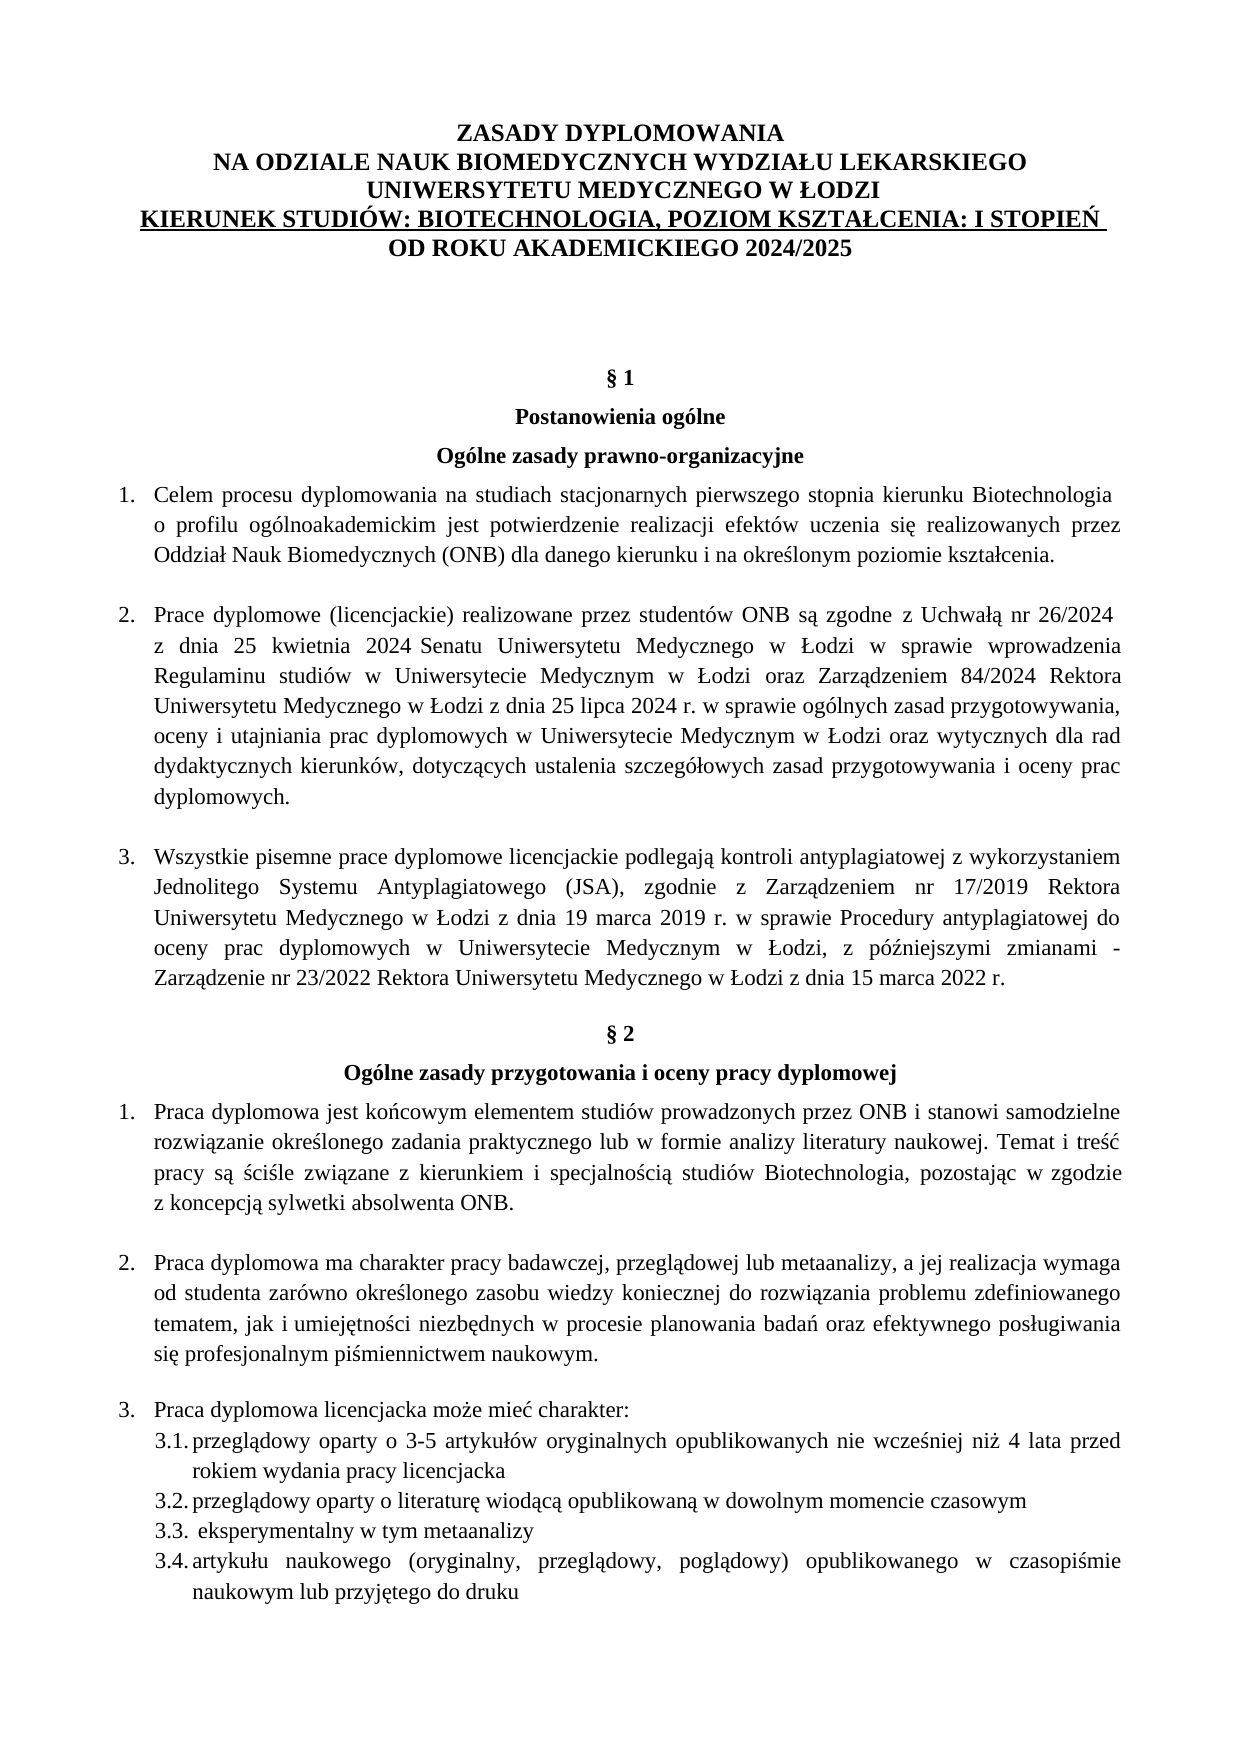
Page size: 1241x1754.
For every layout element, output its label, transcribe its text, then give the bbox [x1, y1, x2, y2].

list Praca dyplomowa licencjacka może mieć charakter: [118, 1396, 1122, 1423]
title NA ODZIALE NAUK BIOMEDYCZNYCH WYDZIAŁU LEKARSKIEGO [118, 147, 1122, 176]
list eksperymentalny w tym metaanalizy [154, 1517, 1122, 1544]
text Ogólne zasady przygotowania i oceny pracy dyplomowej [118, 1059, 1122, 1086]
title KIERUNEK STUDIÓW: BIOTECHNOLOGIA, POZIOM KSZTAŁCENIA: I STOPIEŃ [118, 204, 1122, 233]
list Prace dyplomowe (licencjackie) realizowane przez studentów ONB są zgodne z Uchwałą nr 26/2024 z dnia 25 kwietnia 2024 Senatu Uniwersytetu Medycznego w Łodzi w sprawie wprowadzenia Regulaminu studiów w Uniwersytecie Medycznym w Łodzi oraz Zarządzeniem 84/2024 Rektora Uniwersytetu Medycznego w Łodzi z dnia 25 lipca 2024 r. w sprawie ogólnych zasad przygotowywania, oceny i utajniania prac dyplomowych w Uniwersytecie Medycznym w Łodzi oraz wytycznych dla rad dydaktycznych kierunków, dotyczących ustalenia szczegółowych zasad przygotowywania i oceny prac dyplomowych. [118, 601, 1122, 809]
list przeglądowy oparty o 3-5 artykułów oryginalnych opublikowanych nie wcześniej niż 4 lata przed rokiem wydania pracy licencjacka [154, 1427, 1122, 1483]
list Wszystkie pisemne prace dyplomowe licencjackie podlegają kontroli antyplagiatowej z wykorzystaniem Jednolitego Systemu Antyplagiatowego (JSA), zgodnie z Zarządzeniem nr 17/2019 Rektora Uniwersytetu Medycznego w Łodzi z dnia 19 marca 2019 r. w sprawie Procedury antyplagiatowej do oceny prac dyplomowych w Uniwersytecie Medycznym w Łodzi, z późniejszymi zmianami - Zarządzenie nr 23/2022 Rektora Uniwersytetu Medycznego w Łodzi z dnia 15 marca 2022 r. [118, 843, 1122, 990]
text § 2 [118, 1021, 1122, 1047]
text Postanowienia ogólne [118, 403, 1122, 429]
title ZASADY DYPLOMOWANIA [118, 118, 1122, 147]
list artykułu naukowego (oryginalny, przeglądowy, poglądowy) opublikowanego w czasopiśmie naukowym lub przyjętego do druku [154, 1547, 1122, 1604]
text Ogólne zasady prawno-organizacyjne [118, 442, 1122, 468]
list przeglądowy oparty o literaturę wiodącą opublikowaną w dowolnym momencie czasowym [154, 1487, 1122, 1513]
text § 1 [118, 364, 1122, 390]
list Praca dyplomowa ma charakter pracy badawczej, przeglądowej lub metaanalizy, a jej realizacja wymaga od studenta zarówno określonego zasobu wiedzy koniecznej do rozwiązania problemu zdefiniowanego tematem, jak i umiejętności niezbędnych w procesie planowania badań oraz efektywnego posługiwania się profesjonalnym piśmiennictwem naukowym. [118, 1249, 1122, 1366]
title OD ROKU AKADEMICKIEGO 2024/2025 [118, 233, 1122, 262]
title UNIWERSYTETU MEDYCZNEGO W ŁODZI [118, 176, 1122, 204]
list Praca dyplomowa jest końcowym elementem studiów prowadzonych przez ONB i stanowi samodzielne rozwiązanie określonego zadania praktycznego lub w formie analizy literatury naukowej. Temat i treść pracy są ściśle związane z kierunkiem i specjalnością studiów Biotechnologia, pozostając w zgodzie z koncepcją sylwetki absolwenta ONB. [118, 1098, 1122, 1215]
list Celem procesu dyplomowania na studiach stacjonarnych pierwszego stopnia kierunku Biotechnologia o profilu ogólnoakademickim jest potwierdzenie realizacji efektów uczenia się realizowanych przez Oddział Nauk Biomedycznych (ONB) dla danego kierunku i na określonym poziomie kształcenia. [118, 481, 1122, 567]
